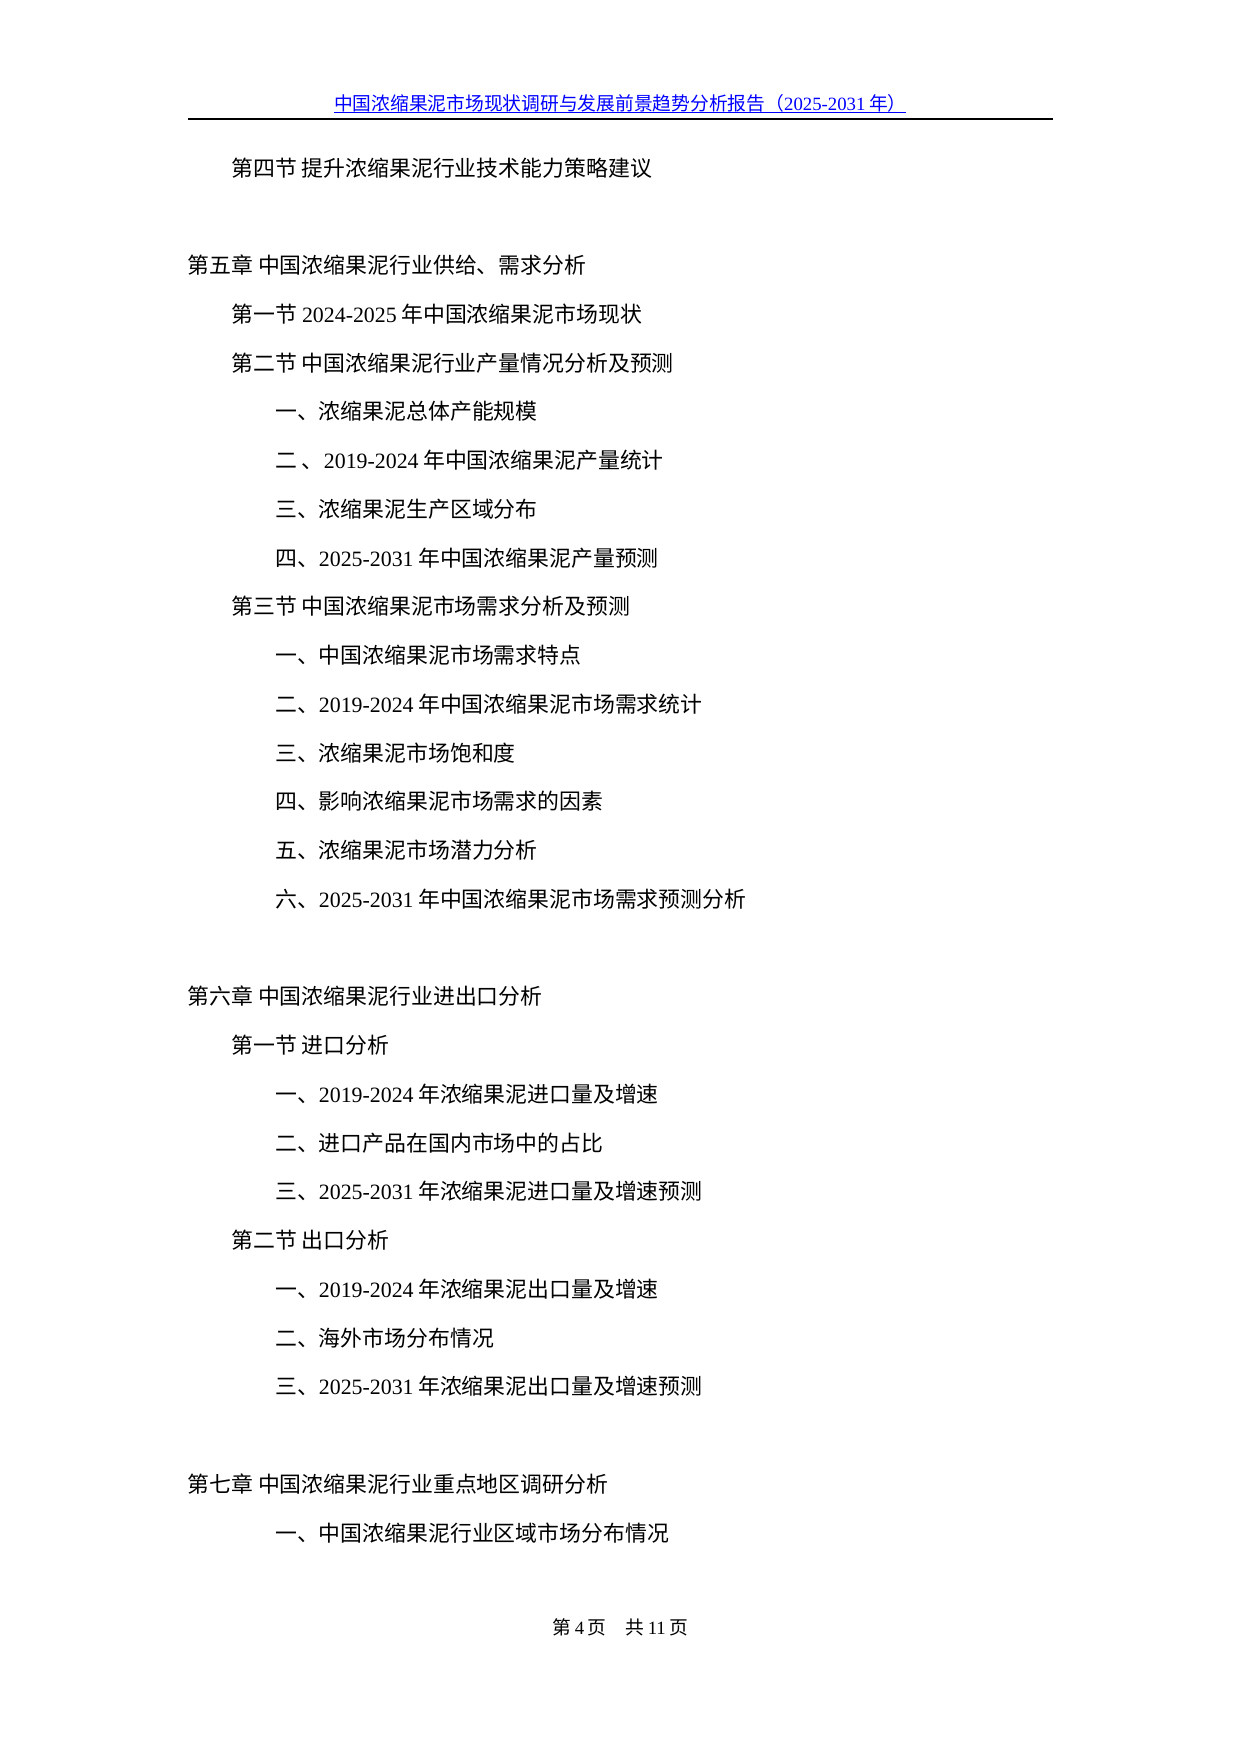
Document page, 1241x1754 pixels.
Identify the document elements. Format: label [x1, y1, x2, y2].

text [187, 150, 1053, 1548]
